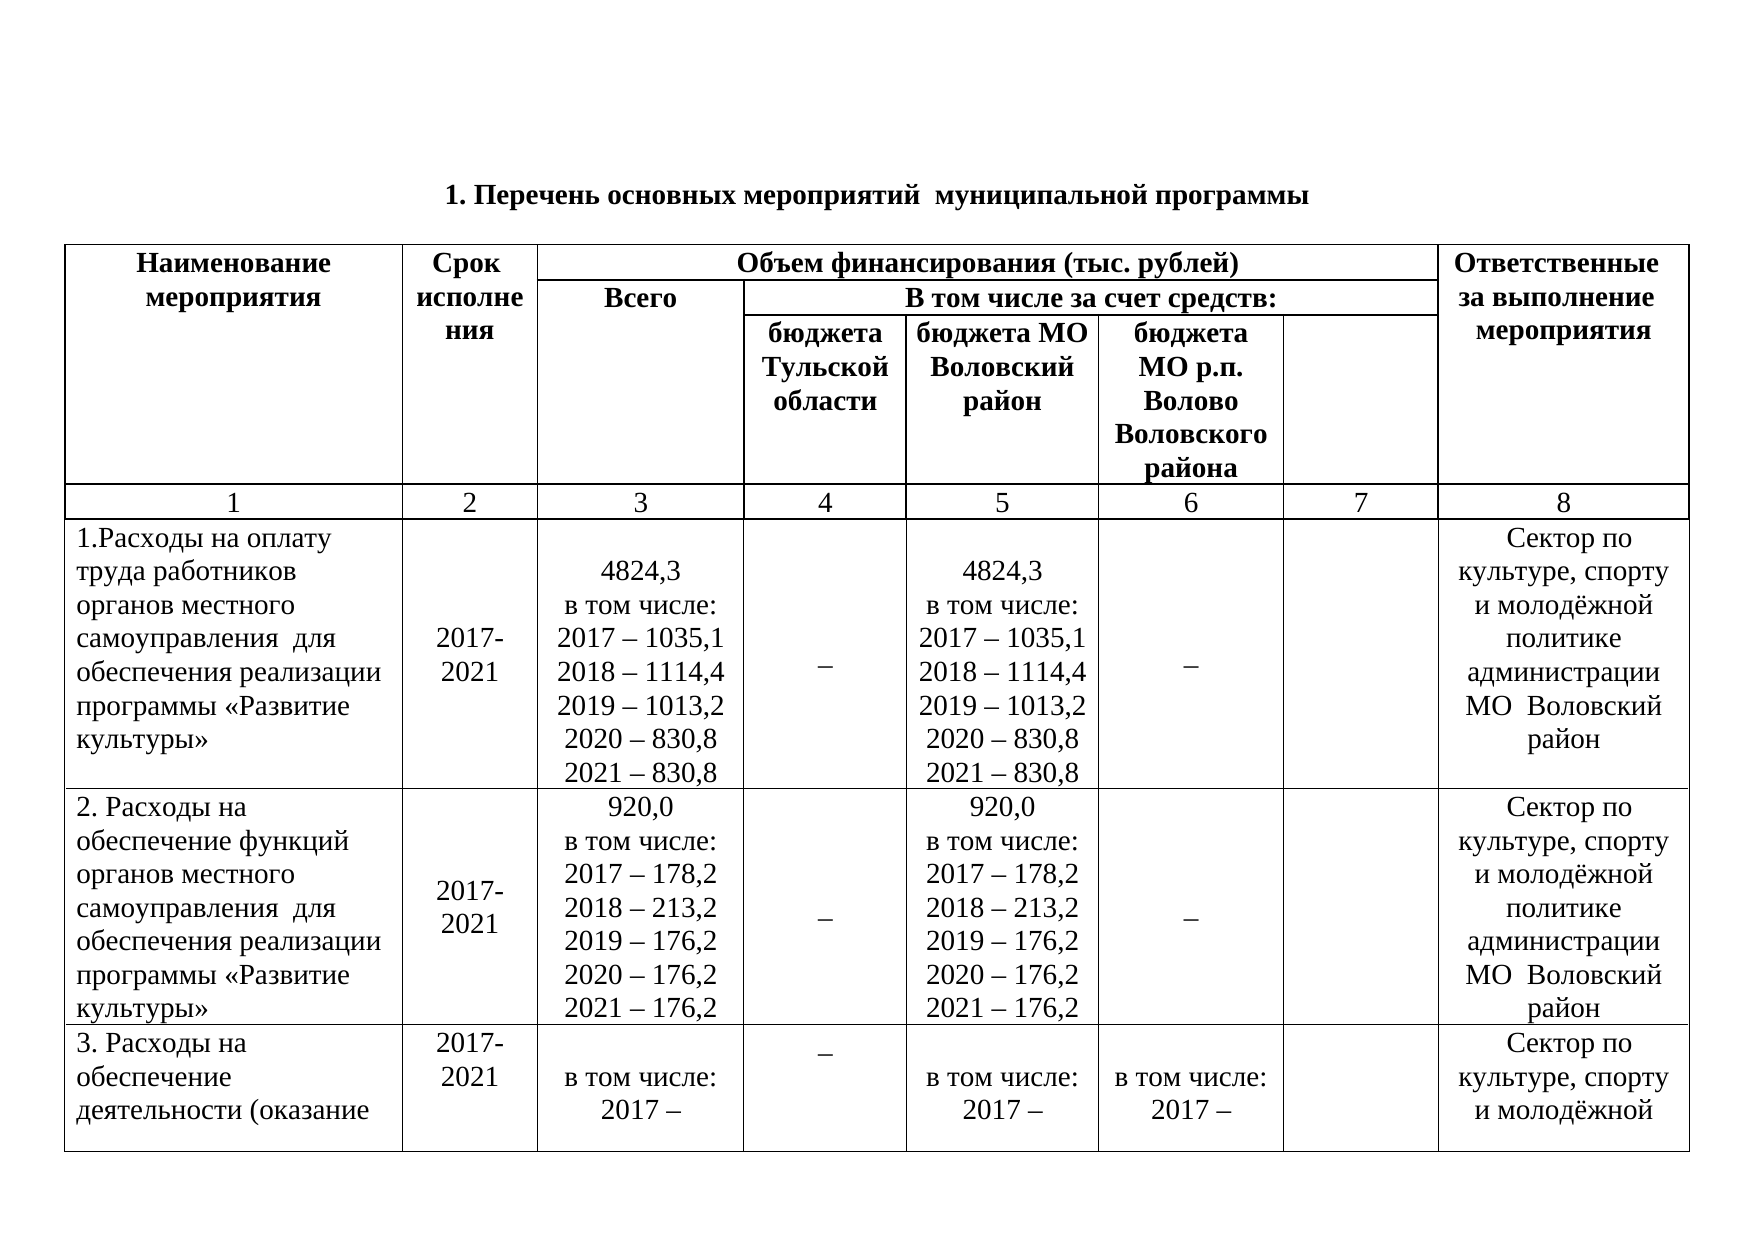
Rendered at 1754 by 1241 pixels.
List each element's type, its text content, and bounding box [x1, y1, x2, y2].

table_cell 2017-2021 [403, 520, 537, 788]
table_cell 2 [403, 485, 537, 518]
table_cell 8 [1439, 485, 1688, 518]
table_cell 3 [538, 485, 743, 518]
table_cell Сектор по культуре, спорту и молодёжной политике администрации МО Воловский район [1439, 788, 1689, 1024]
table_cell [1439, 1024, 1689, 1151]
table_cell 6 [1099, 485, 1283, 518]
table_cell [1284, 316, 1437, 483]
table_cell 2017-2021 [403, 789, 537, 1024]
table_cell 5 [907, 485, 1098, 518]
table_cell 4824,3 в том числе: 2017 – 1035,1 2018 – 1114,4 2019 – 1013,2 2020 – 830,8 2021 – 830,8 [538, 520, 743, 788]
table_cell 920,0 в том числе: 2017 – 178,2 2018 – 213,2 2019 – 176,2 2020 – 176,2 2021 – 176,2 [538, 789, 743, 1024]
table_cell 1 [66, 485, 402, 518]
table_cell [1284, 789, 1438, 1024]
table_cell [538, 1025, 743, 1151]
table_cell Срок исполнения [403, 245, 537, 483]
table_cell [1284, 1025, 1438, 1151]
table_header 1. Перечень основных мероприятий муниципальной программы [65, 177, 1689, 244]
table_cell В том числе за счет средств: [745, 281, 1437, 314]
table_cell _ [1099, 789, 1283, 1024]
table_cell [907, 1025, 1098, 1151]
table_cell Всего [538, 281, 743, 483]
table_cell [65, 1025, 402, 1151]
table_cell 2017-2021 [403, 1025, 537, 1151]
table_cell 4 [745, 485, 905, 518]
table_cell _ [744, 1025, 906, 1151]
table_cell _ [744, 520, 906, 788]
table_cell 920,0 в том числе: 2017 – 178,2 2018 – 213,2 2019 – 176,2 2020 – 176,2 2021 – 176,2 [907, 789, 1098, 1024]
table_cell _ [1099, 520, 1283, 788]
table_cell бюджета МО Воловский район [907, 316, 1098, 483]
table_cell бюджета МО р.п. Волово Воловского района [1099, 316, 1283, 483]
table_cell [1099, 1025, 1283, 1151]
table_cell 2. Расходы на обеспечение функций органов местного самоуправления для обеспечения реализации программы «Развитие культуры» [65, 789, 402, 1024]
table_cell 7 [1284, 485, 1437, 518]
table_cell _ [744, 789, 906, 1024]
table_cell Сектор по культуре, спорту и молодёжной политике администрации МО Воловский район [1439, 520, 1689, 788]
table_cell Ответственные за выполнение мероприятия [1439, 245, 1688, 483]
table_cell бюджета Тульской области [745, 316, 905, 483]
table_cell 4824,3 в том числе: 2017 – 1035,1 2018 – 1114,4 2019 – 1013,2 2020 – 830,8 2021 – 830,8 [907, 520, 1098, 788]
table_cell Наименование мероприятия [66, 245, 402, 483]
table_cell [1284, 520, 1438, 788]
table_cell Объем финансирования (тыс. рублей) [538, 245, 1437, 279]
table_cell 1.Расходы на оплату труда работников органов местного самоуправления для обеспечения реализации программы «Развитие культуры» [65, 520, 402, 788]
